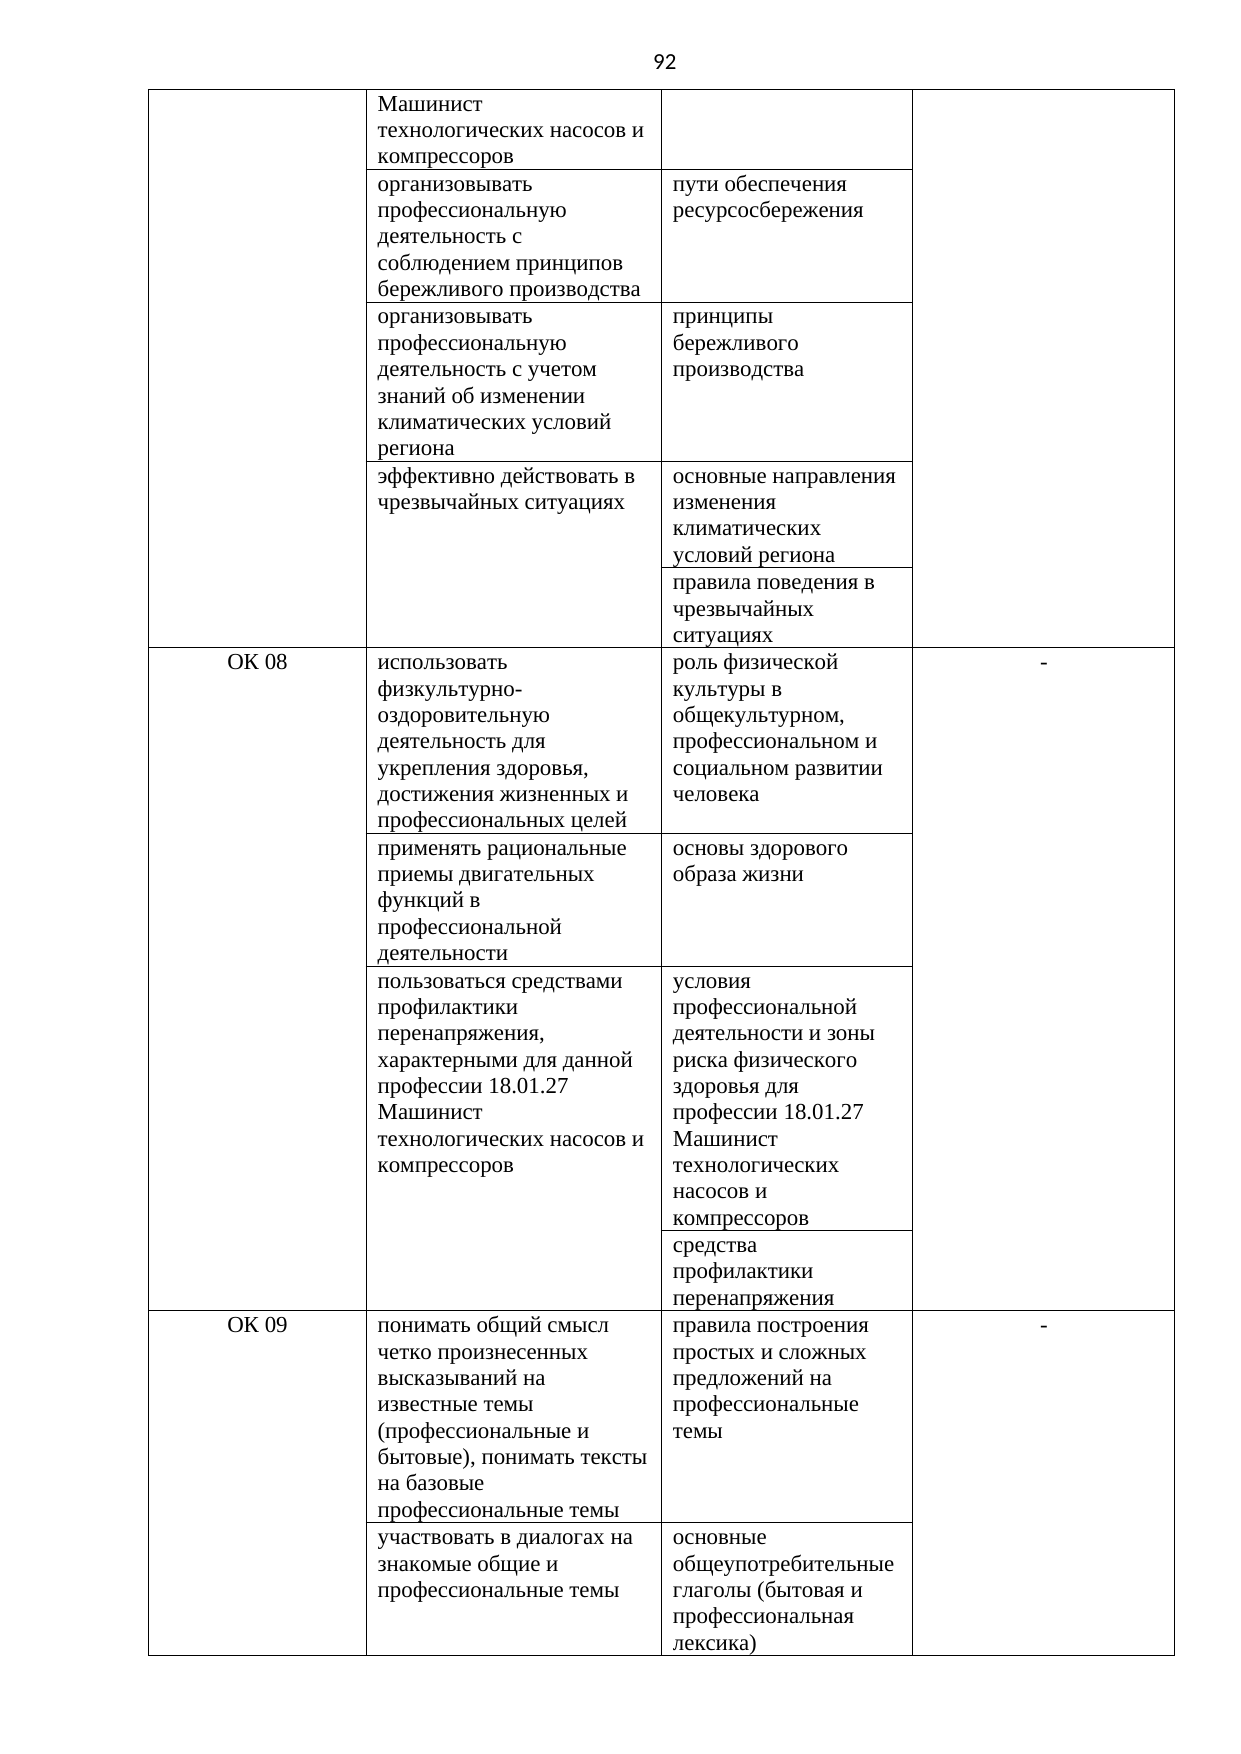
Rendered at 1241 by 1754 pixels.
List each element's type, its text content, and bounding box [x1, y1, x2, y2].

table_cell принципы бережливого производства [662, 303, 912, 461]
table_cell - [913, 648, 1174, 1310]
table_cell ОК 08 [149, 648, 366, 1310]
table_cell правила поведения в чрезвычайных ситуациях [662, 568, 912, 647]
table_cell пути обеспечения ресурсосбережения [662, 170, 912, 302]
table_cell основные направления изменения климатических условий региона [662, 462, 912, 567]
table_cell пользоваться средствами профилактики перенапряжения, характерными для данной профессии 18.01.27 Машинист технологических насосов и компрессоров [367, 967, 661, 1310]
table_cell условия профессиональной деятельности и зоны риска физического здоровья для профессии 18.01.27 Машинист технологических насосов и компрессоров [662, 967, 912, 1230]
table_cell правила построения простых и сложных предложений на профессиональные темы [662, 1311, 912, 1522]
table_cell организовывать профессиональную деятельность с учетом знаний об изменении климатических условий региона [367, 303, 661, 461]
table_cell организовывать профессиональную деятельность с соблюдением принципов бережливого производства [367, 170, 661, 302]
table_cell использовать физкультурно-оздоровительную деятельность для укрепления здоровья, достижения жизненных и профессиональных целей [367, 648, 661, 833]
table_cell эффективно действовать в чрезвычайных ситуациях [367, 462, 661, 647]
table_cell средства профилактики перенапряжения [662, 1231, 912, 1310]
table_cell понимать общий смысл четко произнесенных высказываний на известные темы (профессиональные и бытовые), понимать тексты на базовые профессиональные темы [367, 1311, 661, 1522]
table_cell - [913, 1311, 1174, 1655]
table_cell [662, 90, 912, 169]
table_cell ОК 09 [149, 1311, 366, 1655]
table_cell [367, 90, 661, 169]
table_cell роль физической культуры в общекультурном, профессиональном и социальном развитии человека [662, 648, 912, 833]
table_cell основные общеупотребительные глаголы (бытовая и профессиональная лексика) [662, 1523, 912, 1655]
table_cell участвовать в диалогах на знакомые общие и профессиональные темы [367, 1523, 661, 1655]
table_cell основы здорового образа жизни [662, 834, 912, 966]
table_cell применять рациональные приемы двигательных функций в профессиональной деятельности [367, 834, 661, 966]
